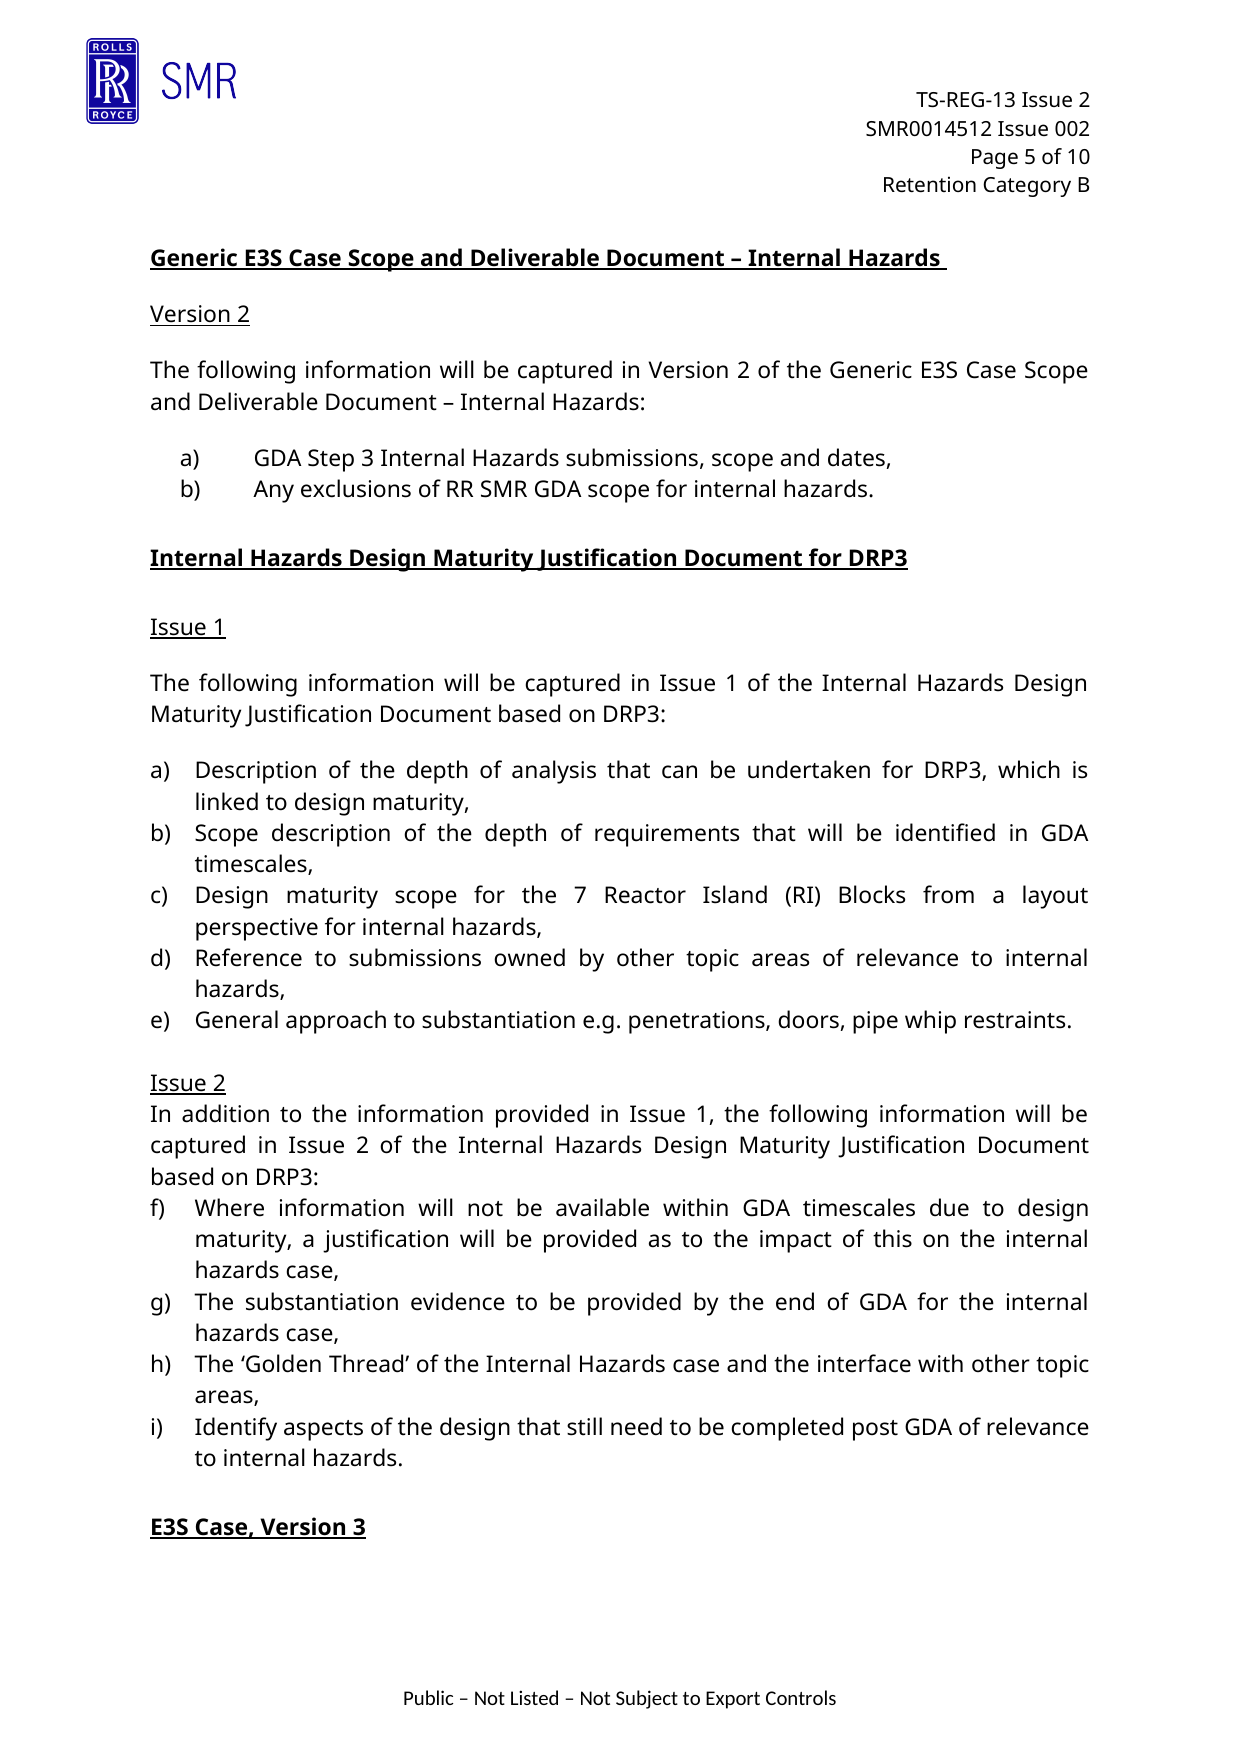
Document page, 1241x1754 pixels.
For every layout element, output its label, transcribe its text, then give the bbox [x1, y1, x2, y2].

text The following information will be captured in Version 2 of the Generic E3S Case Scope and Deliverable Document – Internal Hazards: [150, 354, 1090, 417]
list General approach to substantiation e.g. penetrations, doors, pipe whip restraints. [150, 1004, 1090, 1036]
text Internal Hazards Design Maturity Justification Document for DRP3 [150, 542, 1090, 573]
text Issue 2 [150, 1067, 1090, 1098]
list Reference to submissions owned by other topic areas of relevance to internal hazards, [150, 942, 1090, 1004]
list Description of the depth of analysis that can be undertaken for DRP3, which is linked to design maturity, [150, 754, 1090, 817]
list The substantiation evidence to be provided by the end of GDA for the internal hazards case, [150, 1286, 1090, 1348]
text Generic E3S Case Scope and Deliverable Document – Internal Hazards [150, 242, 1090, 273]
text Version 2 [150, 298, 1090, 329]
list Where information will not be available within GDA timescales due to design maturity, a justification will be provided as to the impact of this on the internal hazards case, [150, 1192, 1090, 1286]
text b) Any exclusions of RR SMR GDA scope for internal hazards. [179, 473, 1090, 504]
list Identify aspects of the design that still need to be completed post GDA of relevance to internal hazards. [150, 1411, 1090, 1473]
list Design maturity scope for the 7 Reactor Island (RI) Blocks from a layout perspective for internal hazards, [150, 879, 1090, 942]
text Issue 1 [150, 611, 1090, 642]
text E3S Case, Version 3 [150, 1511, 1090, 1542]
list Scope description of the depth of requirements that will be identified in GDA timescales, [150, 817, 1090, 879]
picture [86, 38, 246, 124]
text a) GDA Step 3 Internal Hazards submissions, scope and dates, [179, 442, 1090, 473]
text The following information will be captured in Issue 1 of the Internal Hazards Design Maturity Justification Document based on DRP3: [150, 667, 1090, 729]
text In addition to the information provided in Issue 1, the following information will be captured in Issue 2 of the Internal Hazards Design Maturity Justification Document based on DRP3: [150, 1098, 1090, 1192]
list The ‘Golden Thread’ of the Internal Hazards case and the interface with other topic areas, [150, 1348, 1090, 1411]
